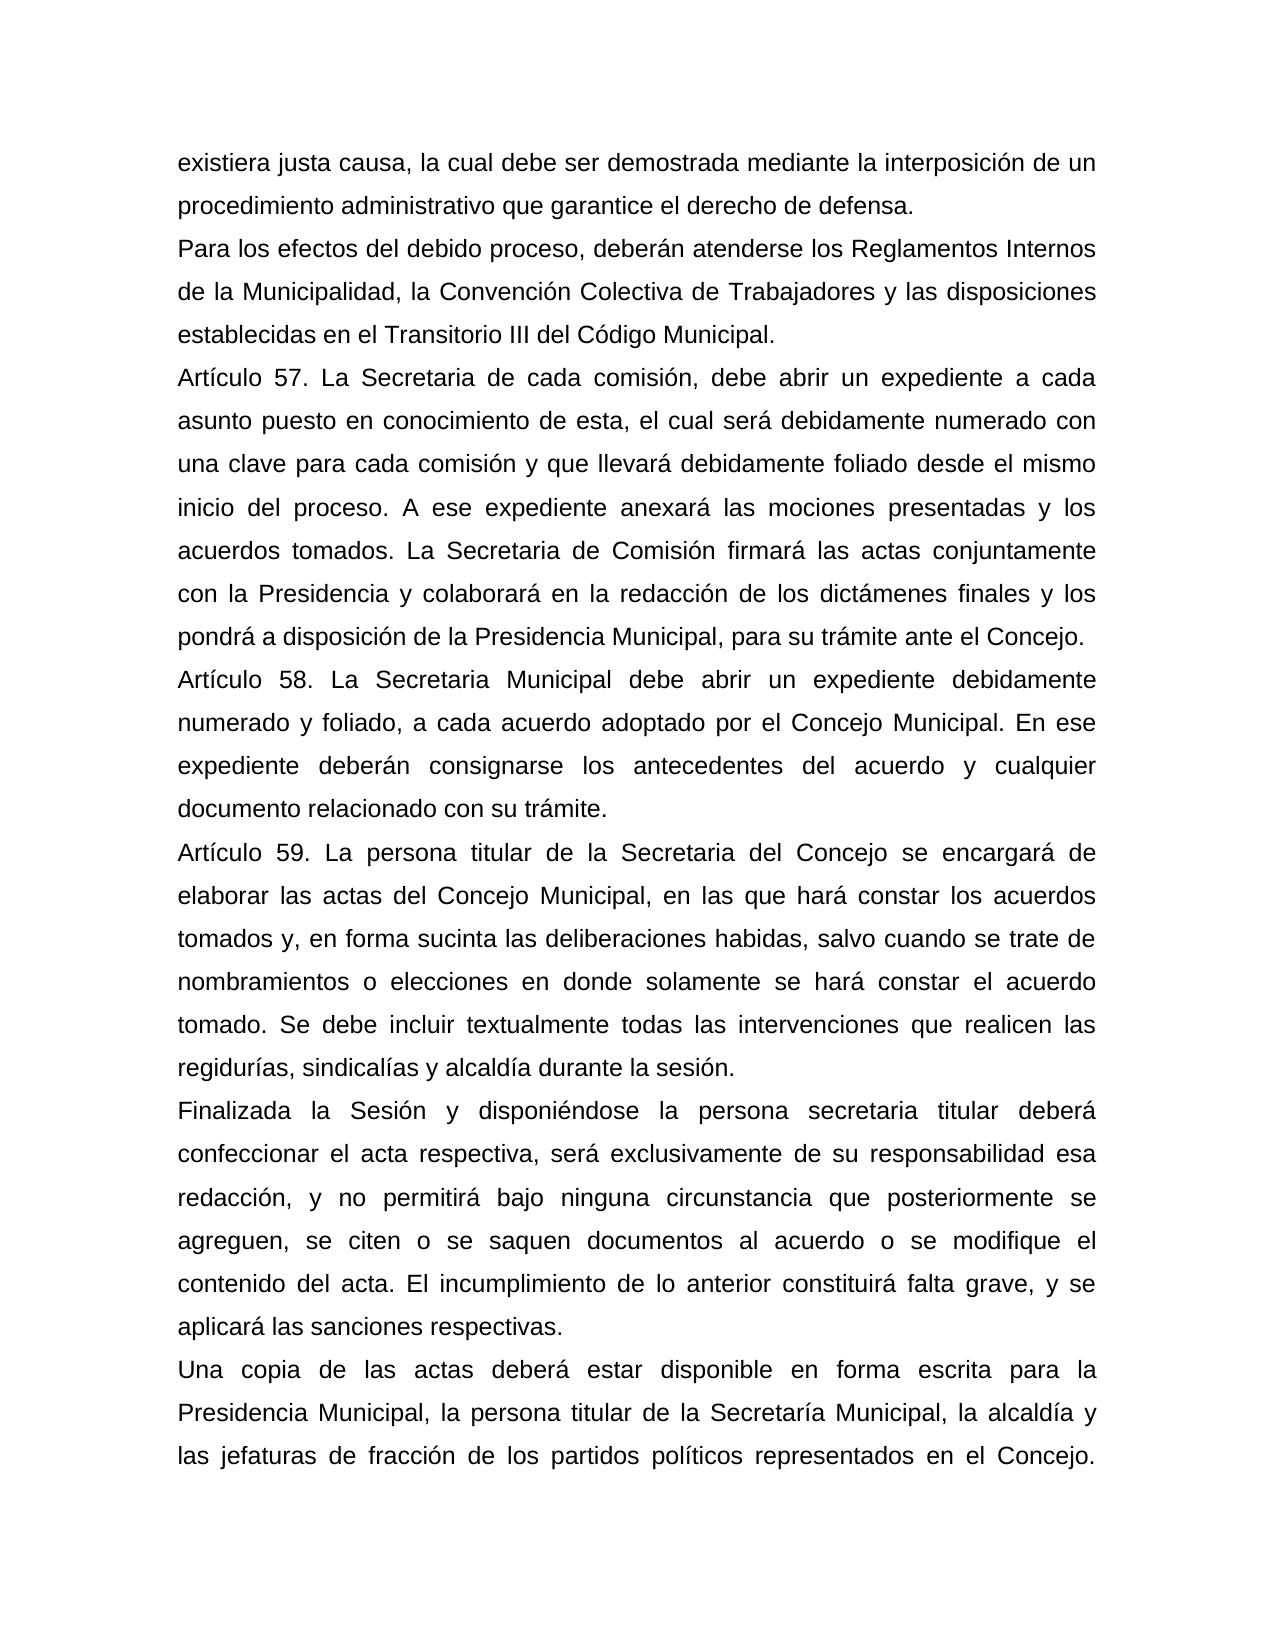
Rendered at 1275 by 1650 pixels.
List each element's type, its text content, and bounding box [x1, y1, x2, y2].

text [177, 1355, 1098, 1470]
text Artículo 58. La Secretaria Municipal debe abrir un expediente debidamente numerado y foliado, a cada acuerdo adoptado por el Concejo Municipal. En ese expediente deberán consignarse los antecedentes del acuerdo y cualquier documento relacionado con su trámite. [177, 665, 1098, 823]
text Artículo 57. La Secretaria de cada comisión, debe abrir un expediente a cada asunto puesto en conocimiento de esta, el cual será debidamente numerado con una clave para cada comisión y que llevará debidamente foliado desde el mismo inicio del proceso. A ese expediente anexará las mociones presentadas y los acuerdos tomados. La Secretaria de Comisión firmará las actas conjuntamente con la Presidencia y colaborará en la redacción de los dictámenes finales y los pondrá a disposición de la Presidencia Municipal, para su trámite ante el Concejo. [177, 363, 1098, 651]
text Para los efectos del debido proceso, deberán atenderse los Reglamentos Internos de la Municipalidad, la Convención Colectiva de Trabajadores y las disposiciones establecidas en el Transitorio III del Código Municipal. [177, 234, 1098, 349]
text Artículo 59. La persona titular de la Secretaria del Concejo se encargará de elaborar las actas del Concejo Municipal, en las que hará constar los acuerdos tomados y, en forma sucinta las deliberaciones habidas, salvo cuando se trate de nombramientos o elecciones en donde solamente se hará constar el acuerdo tomado. Se debe incluir textualmente todas las intervenciones que realicen las regidurías, sindicalías y alcaldía durante la sesión. [177, 838, 1098, 1082]
text Finalizada la Sesión y disponiéndose la persona secretaria titular deberá confeccionar el acta respectiva, será exclusivamente de su responsabilidad esa redacción, y no permitirá bajo ninguna circunstancia que posteriormente se agreguen, se citen o se saquen documentos al acuerdo o se modifique el contenido del acta. El incumplimiento de lo anterior constituirá falta grave, y se aplicará las sanciones respectivas. [177, 1096, 1098, 1341]
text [177, 148, 1098, 219]
